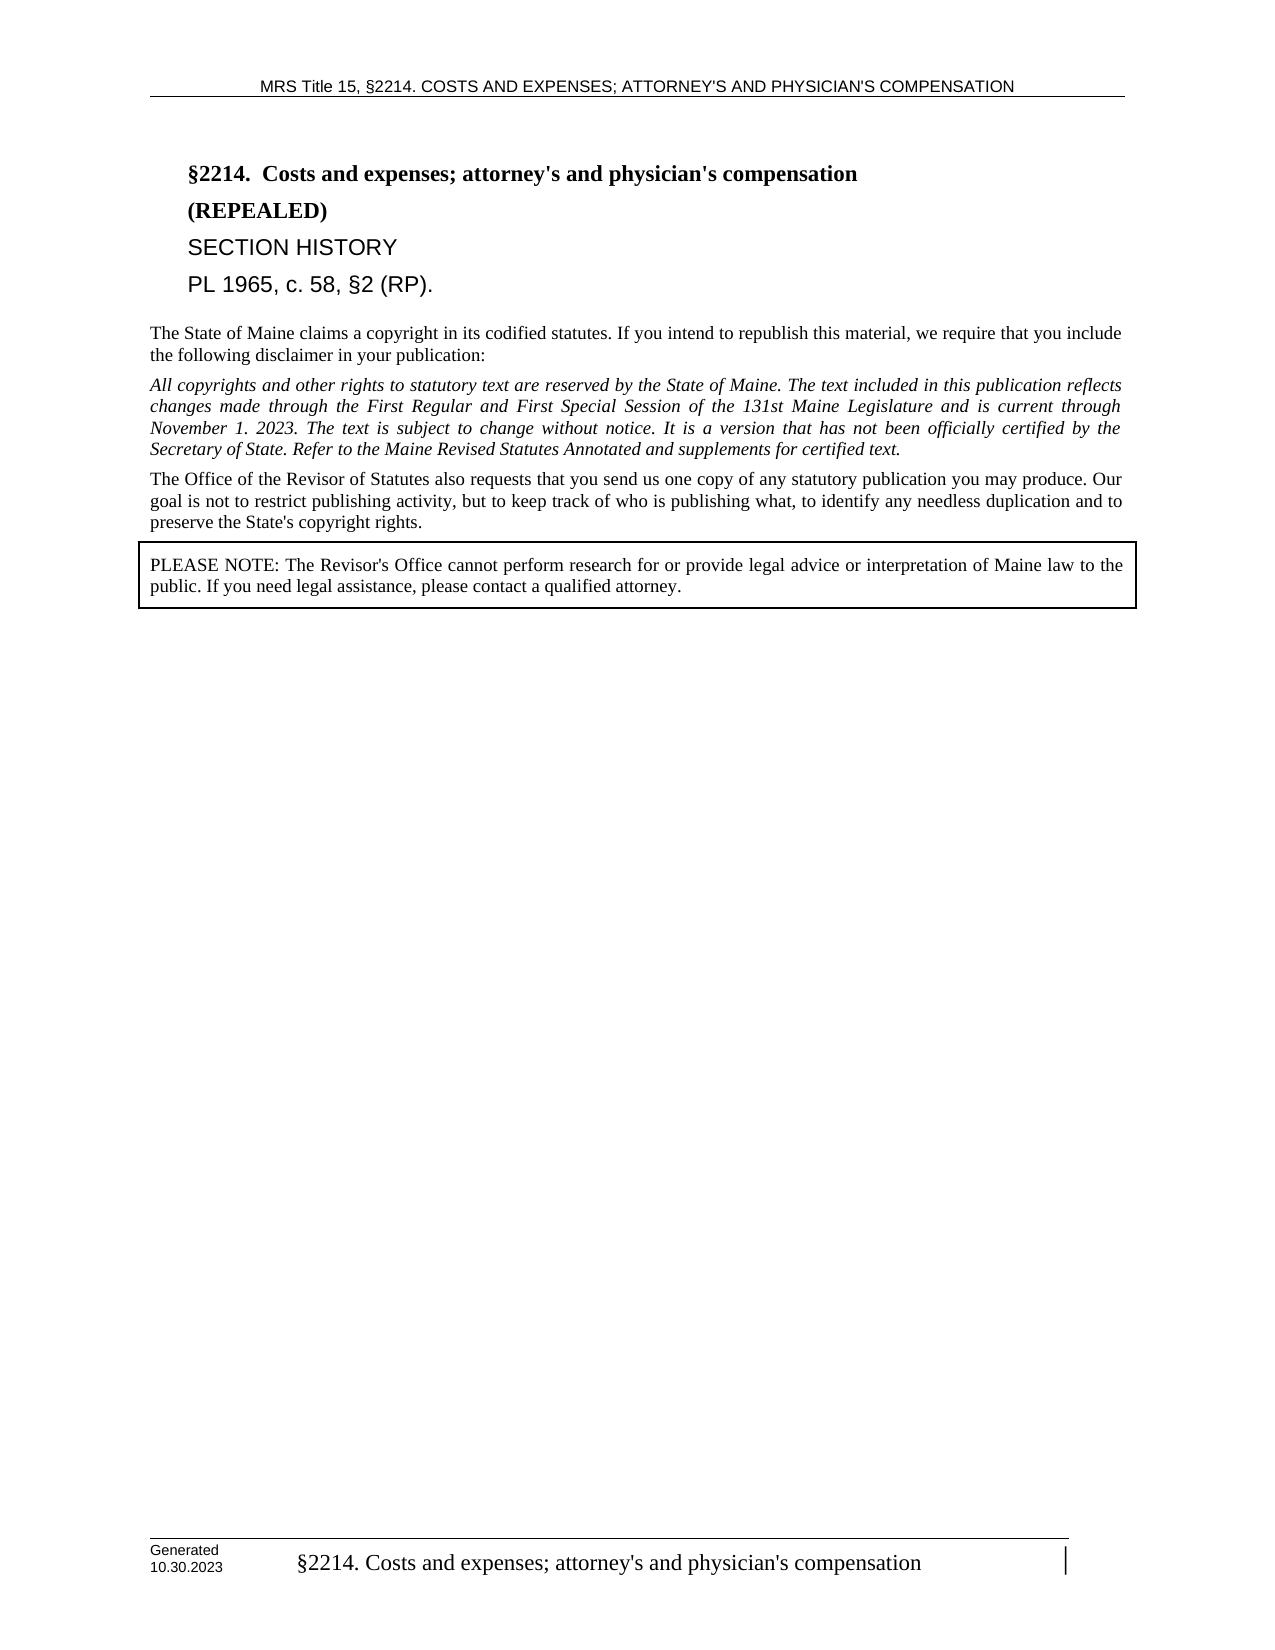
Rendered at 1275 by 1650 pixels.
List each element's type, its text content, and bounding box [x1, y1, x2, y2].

text All copyrights and other rights to statutory text are reserved by the State of Maine. The text included in this publication reflects changes made through the First Regular and First Special Session of the 131st Maine Legislature and is current through November 1. 2023 . The text is subject to change without notice. It is a version that has not been officially certified by the Secretary of State. Refer to the Maine Revised Statutes Annotated and supplements for certified text. [150, 373, 1125, 460]
text PLEASE NOTE: The Revisor's Office cannot perform research for or provide legal advice or interpretation of Maine law to the public. If you need legal assistance, please contact a qualified attorney. [140, 543, 1135, 607]
text SECTION HISTORY [187, 234, 1125, 260]
text §2214. Costs and expenses; attorney's and physician's compensation [187, 160, 1125, 187]
text (REPEALED) [187, 197, 1125, 223]
text PL 1965, c. 58, §2 (RP). [187, 271, 1125, 297]
text The Office of the Revisor of Statutes also requests that you send us one copy of any statutory publication you may produce. Our goal is not to restrict publishing activity, but to keep track of who is publishing what, to identify any needless duplication and to preserve the State's copyright rights. [150, 468, 1125, 533]
text The State of Maine claims a copyright in its codified statutes. If you intend to republish this material, we require that you include the following disclaimer in your publication: [150, 322, 1125, 365]
